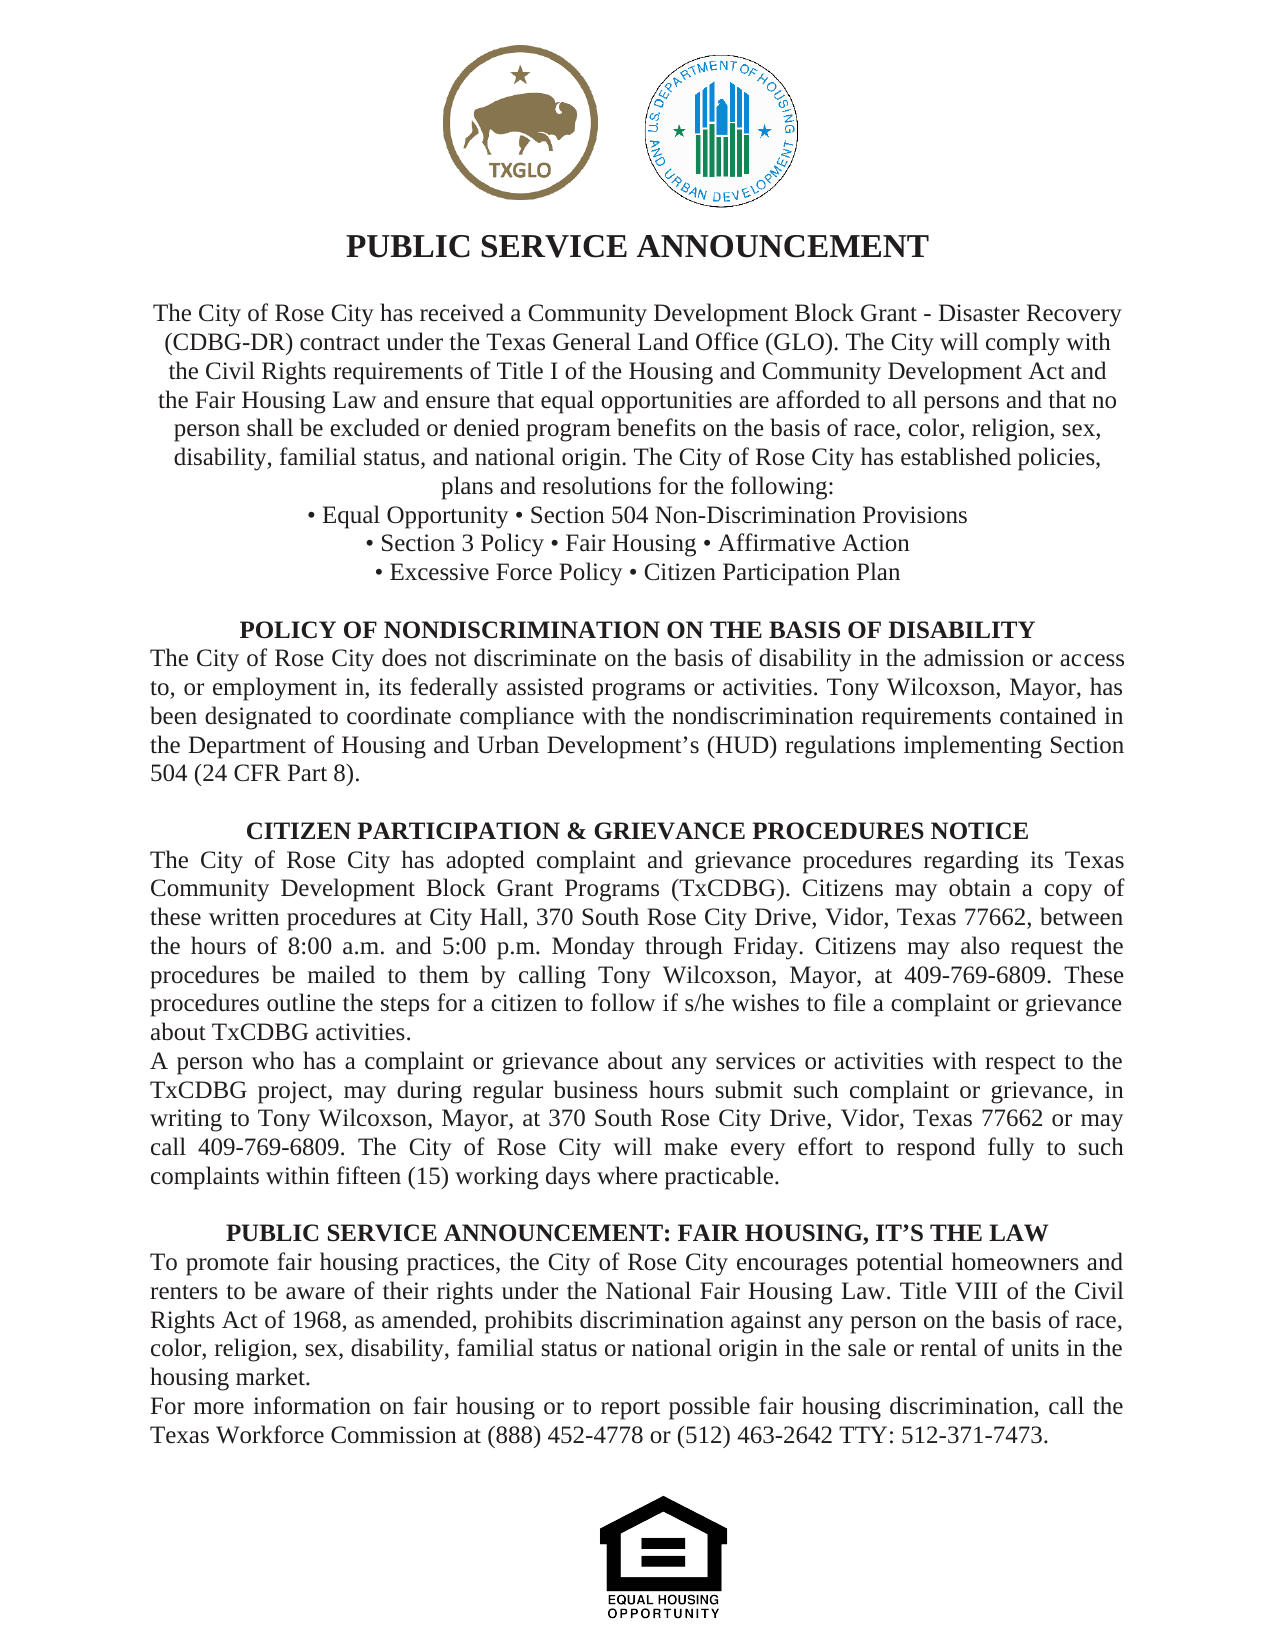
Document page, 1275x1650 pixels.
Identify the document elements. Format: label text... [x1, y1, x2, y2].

text • Equal Opportunity • Section 504 Non-Discrimination Provisions [150, 500, 1125, 528]
text A person who has a complaint or grievance about any services or activities with respect to the TxCDBG project, may during regular business hours submit such complaint or grievance, in writing to Tony Wilcoxson, Mayor, at 370 South Rose City Drive, Vidor, Texas 77662 or may call 409-769-6809. The City of Rose City will make every effort to respond fully to such complaints within fifteen (15) working days where practicable. [150, 1046, 1125, 1190]
picture [396, 45, 798, 208]
text POLICY OF NONDISCRIMINATION ON THE BASIS OF DISABILITY [150, 615, 1125, 643]
text To promote fair housing practices, the City of Rose City encourages potential homeowners and renters to be aware of their rights under the National Fair Housing Law. Title VIII of the Civil Rights Act of 1968, as amended, prohibits discrimination against any person on the basis of race, color, religion, sex, disability, familial status or national origin in the sale or rental of units in the housing market. [150, 1247, 1125, 1391]
text PUBLIC SERVICE ANNOUNCEMENT [150, 227, 1125, 265]
text • Section 3 Policy • Fair Housing • Affirmative Action [150, 528, 1125, 557]
text For more information on fair housing or to report possible fair housing discrimination, call the Texas Workforce Commission at (888) 452-4778 or (512) 463-2642 TTY: 512-371-7473. [150, 1391, 1125, 1448]
text PUBLIC SERVICE ANNOUNCEMENT: FAIR HOUSING, IT’S THE LAW [150, 1218, 1125, 1247]
text The City of Rose City has adopted complaint and grievance procedures regarding its Texas Community Development Block Grant Programs (TxCDBG). Citizens may obtain a copy of these written procedures at City Hall, 370 South Rose City Drive, Vidor, Texas 77662, between the hours of 8:00 a.m. and 5:00 p.m. Monday through Friday. Citizens may also request the procedures be mailed to them by calling Tony Wilcoxson, Mayor, at 409-769-6809. These procedures outline the steps for a citizen to follow if s/he wishes to file a complaint or grievance about TxCDBG activities. [150, 845, 1125, 1046]
text The City of Rose City has received a Community Development Block Grant - Disaster Recovery (CDBG-DR) contract under the Texas General Land Office (GLO). The City will comply with the Civil Rights requirements of Title I of the Housing and Community Development Act and the Fair Housing Law and ensure that equal opportunities are afforded to all persons and that no person shall be excluded or denied program benefits on the basis of race, color, religion, sex, disability, familial status, and national origin. The City of Rose City has established policies, plans and resolutions for the following: [150, 298, 1125, 500]
text CITIZEN PARTICIPATION & GRIEVANCE PROCEDURES NOTICE [150, 816, 1125, 845]
picture [559, 1487, 768, 1627]
text The City of Rose City does not discriminate on the basis of disability in the admission or access to, or employment in, its federally assisted programs or activities. Tony Wilcoxson, Mayor, has been designated to coordinate compliance with the nondiscrimination requirements contained in the Department of Housing and Urban Development’s (HUD) regulations implementing Section 504 (24 CFR Part 8). [150, 643, 1125, 787]
text • Excessive Force Policy • Citizen Participation Plan [150, 557, 1125, 586]
